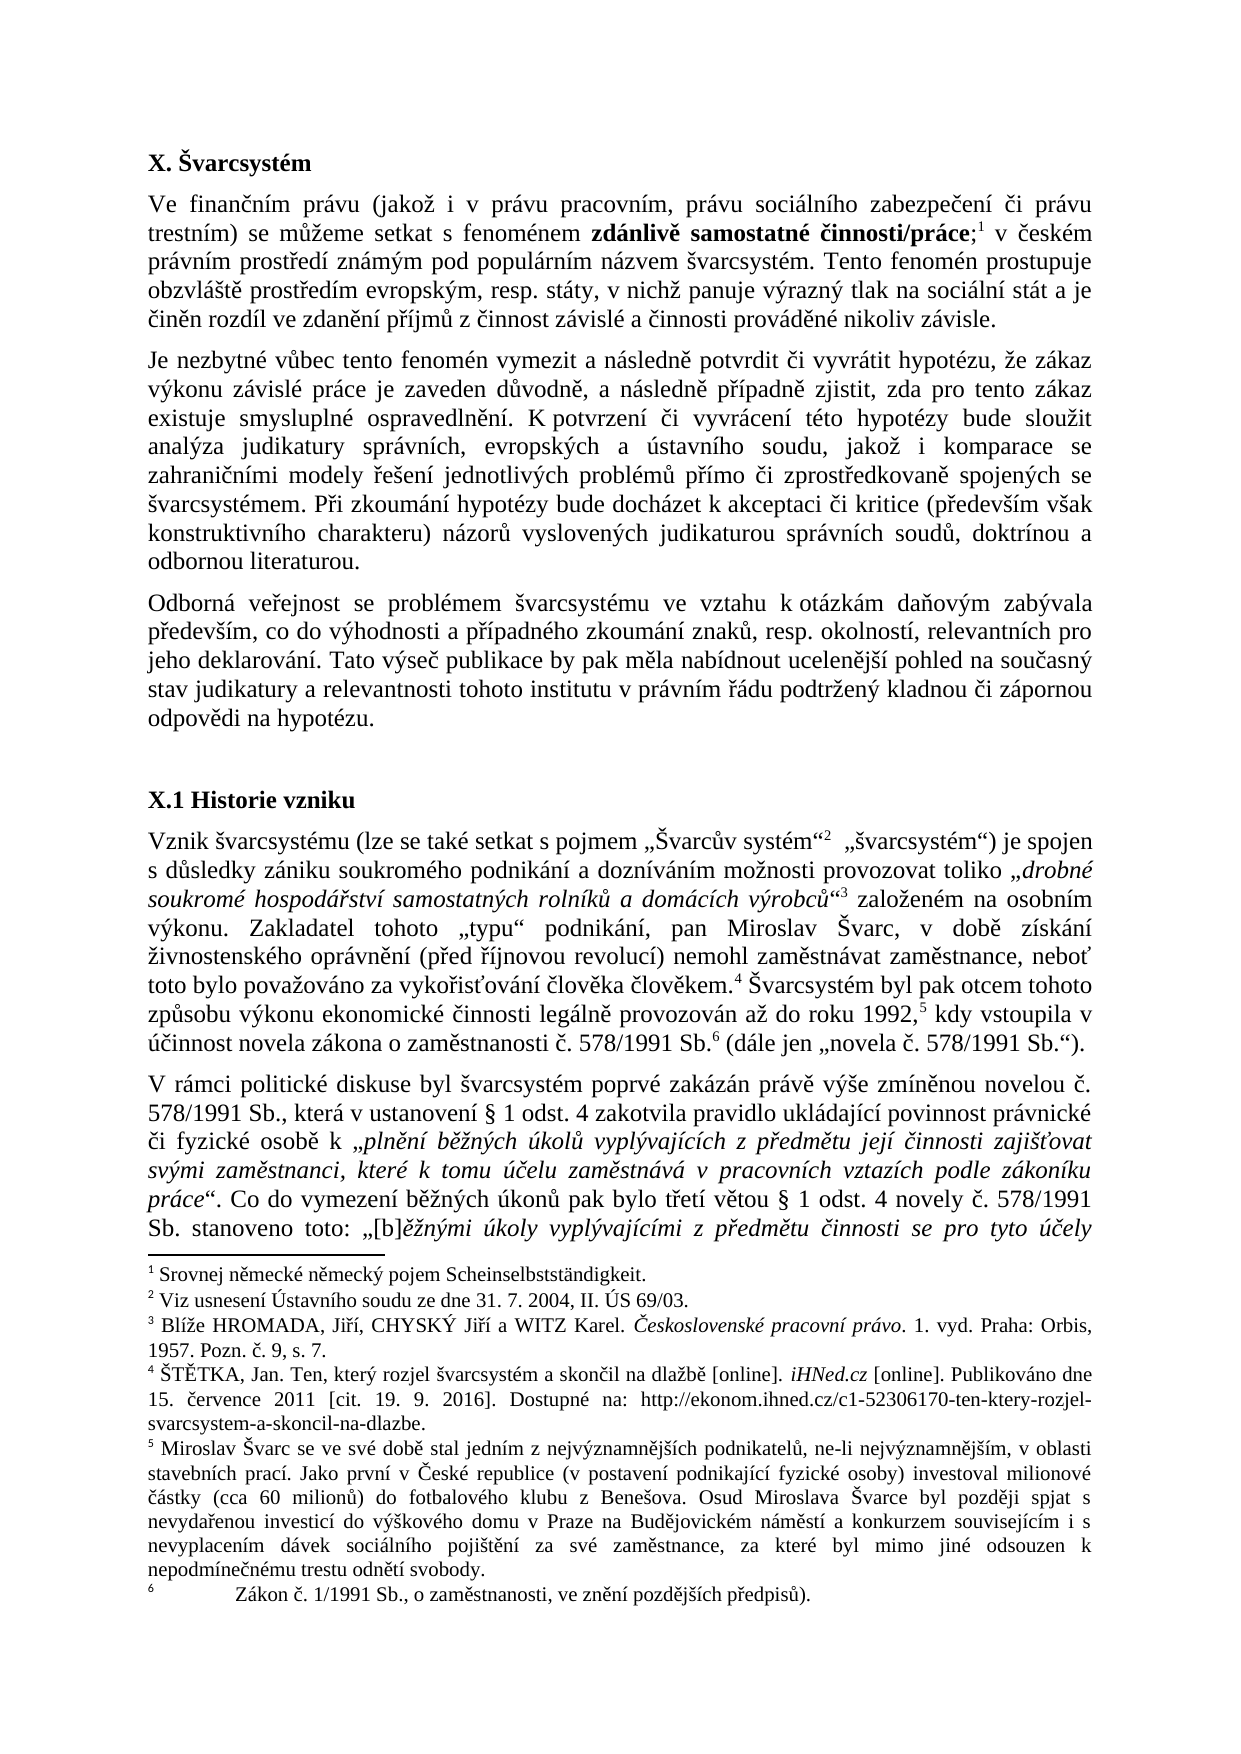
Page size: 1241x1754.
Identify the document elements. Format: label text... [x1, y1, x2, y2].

text Ve finančním právu (jakož i v právu pracovním, právu sociálního zabezpečení či právu trestním) se můžeme setkat s fenoménem zdánlivě samostatné činnosti/práce; v českém právním prostředí známým pod populárním názvem švarcsystém. Tento fenomén prostupuje obzvláště prostředím evropským, resp. státy, v nichž panuje výrazný tlak na sociální stát a je činěn rozdíl ve zdanění příjmů z činnost závislé a činnosti prováděné nikoliv závisle. [148, 189, 1093, 333]
text Vznik švarcsystému (lze se také setkat s pojmem „Švarcův systém“ „švarcsystém“) je spojen s důsledky zániku soukromého podnikání a dozníváním možnosti provozovat toliko „drobné soukromé hospodářství samostatných rolníků a domácích výrobců“ založeném na osobním výkonu. Zakladatel tohoto „typu“ podnikání, pan Miroslav Švarc, v době získání živnostenského oprávnění (před říjnovou revolucí) nemohl zaměstnávat zaměstnance, neboť toto bylo považováno za vykořisťování člověka člověkem. Švarcsystém byl pak otcem tohoto způsobu výkonu ekonomické činnosti legálně provozován až do roku 1992, kdy vstoupila v účinnost novela zákona o zaměstnanosti č. 578/1991 Sb. (dále jen „novela č. 578/1991 Sb.“). [148, 826, 1093, 1056]
text Odborná veřejnost se problémem švarcsystému ve vztahu k otázkám daňovým zabývala především, co do výhodnosti a případného zkoumání znaků, resp. okolností, relevantních pro jeho deklarování. Tato výseč publikace by pak měla nabídnout ucelenější pohled na současný stav judikatury a relevantnosti tohoto institutu v právním řádu podtržený kladnou či zápornou odpovědi na hypotézu. [148, 588, 1093, 731]
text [148, 1069, 1093, 1241]
list X.1 Historie vzniku [148, 785, 1093, 814]
list X. Švarcsystém [148, 148, 1093, 176]
text Je nezbytné vůbec tento fenomén vymezit a následně potvrdit či vyvrátit hypotézu, že zákaz výkonu závislé práce je zaveden důvodně, a následně případně zjistit, zda pro tento zákaz existuje smysluplné ospravedlnění. K potvrzení či vyvrácení této hypotézy bude sloužit analýza judikatury správních, evropských a ústavního soudu, jakož i komparace se zahraničními modely řešení jednotlivých problémů přímo či zprostředkovaně spojených se švarcsystémem. Při zkoumání hypotézy bude docházet k akceptaci či kritice (především však konstruktivního charakteru) názorů vyslovených judikaturou správních soudů, doktrínou a odbornou literaturou. [148, 345, 1093, 575]
